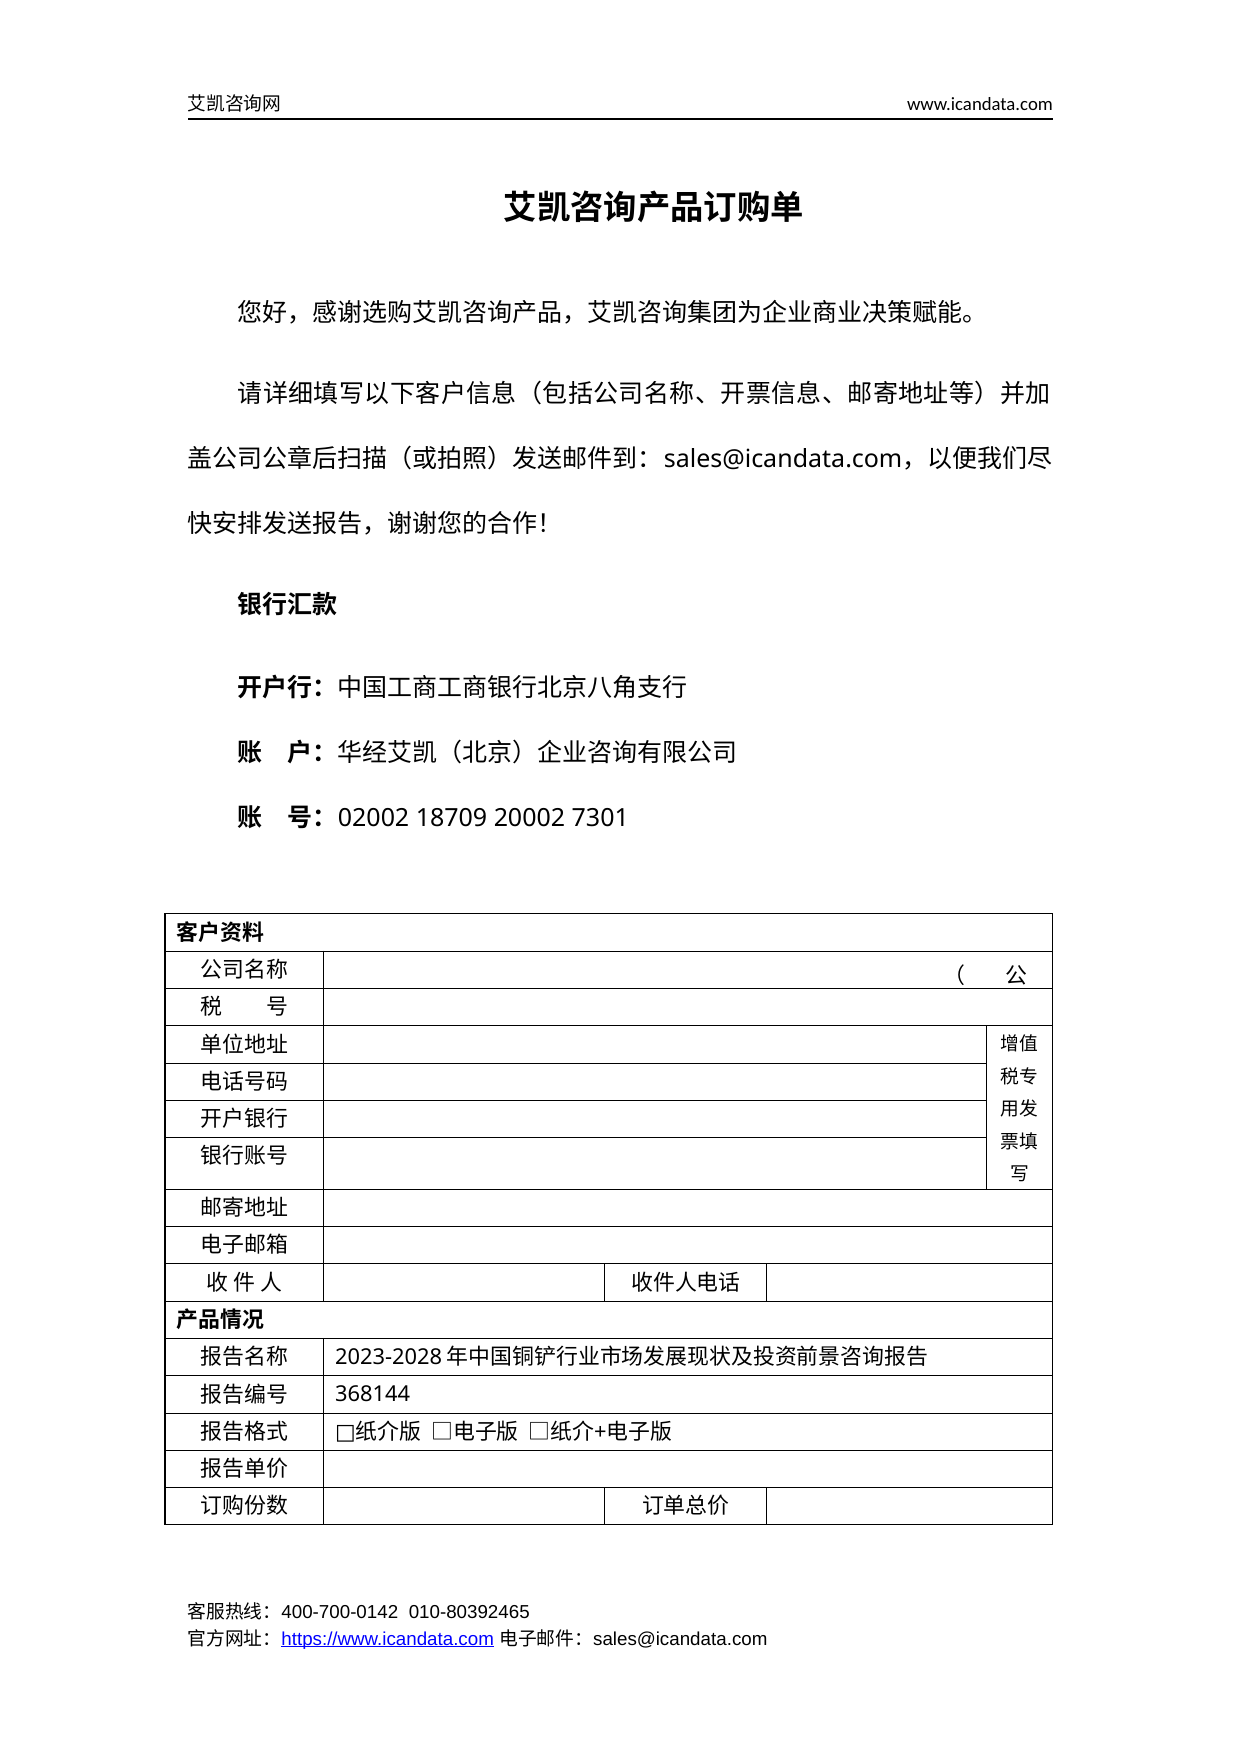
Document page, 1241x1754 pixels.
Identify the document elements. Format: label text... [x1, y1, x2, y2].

table_cell [324, 1026, 986, 1062]
table_cell 开户银行 [166, 1101, 323, 1137]
table_cell [324, 1064, 986, 1100]
table_cell 银行账号 [166, 1138, 323, 1189]
table_cell 电子邮箱 [166, 1227, 323, 1263]
table_cell [324, 1101, 986, 1137]
text 请详细填写以下客户信息（包括公司名称、开票信息、邮寄地址等）并加盖公司公章后扫描（或拍照）发送邮件到：sales@icandata.com，以便我们尽快安排发送报告，谢谢您的合作！ [187, 359, 1053, 554]
table_cell 公司名称 [166, 952, 323, 988]
table_cell 报告名称 [166, 1339, 323, 1375]
table_cell 产品情况 [166, 1302, 1052, 1338]
table_cell [324, 1488, 604, 1524]
table_cell 报告编号 [166, 1376, 323, 1412]
table_cell 订单总价 [605, 1488, 766, 1524]
table_cell [324, 1190, 1052, 1226]
table_cell 报告单价 [166, 1451, 323, 1487]
table_cell [324, 1138, 986, 1189]
table_cell 电话号码 [166, 1064, 323, 1100]
table_cell [767, 1488, 1052, 1524]
table_cell [324, 1451, 1052, 1487]
table_cell 报告格式 [166, 1414, 323, 1450]
table_cell [324, 1227, 1052, 1263]
table_cell 邮寄地址 [166, 1190, 323, 1226]
text 账 号：02002 18709 20002 7301 [187, 783, 1053, 848]
table_cell [324, 989, 1052, 1025]
table_cell 增值税专用发票填写 [987, 1026, 1052, 1189]
table_cell □纸介版 □电子版 □纸介+电子版 [324, 1414, 1052, 1450]
table_header 客户资料 [166, 914, 1052, 951]
table_cell 单位地址 [166, 1026, 323, 1062]
text 银行汇款 [187, 570, 1053, 635]
text 账 户：华经艾凯（北京）企业咨询有限公司 [187, 718, 1053, 783]
text 开户行：中国工商工商银行北京八角支行 [187, 653, 1053, 718]
table_cell 收件人电话 [605, 1264, 766, 1301]
table_cell 订购份数 [166, 1488, 323, 1524]
table_cell [767, 1264, 1052, 1301]
table_cell 2023-2028年中国铜铲行业市场发展现状及投资前景咨询报告 [324, 1339, 1052, 1375]
table_cell [324, 1264, 604, 1301]
text 艾凯咨询产品订购单 [187, 172, 1053, 237]
text 您好，感谢选购艾凯咨询产品，艾凯咨询集团为企业商业决策赋能。 [187, 278, 1053, 343]
table_cell 税 号 [166, 989, 323, 1025]
table_cell 368144 [324, 1376, 1052, 1412]
table_cell 收 件 人 [166, 1264, 323, 1301]
table_cell [324, 952, 1052, 988]
